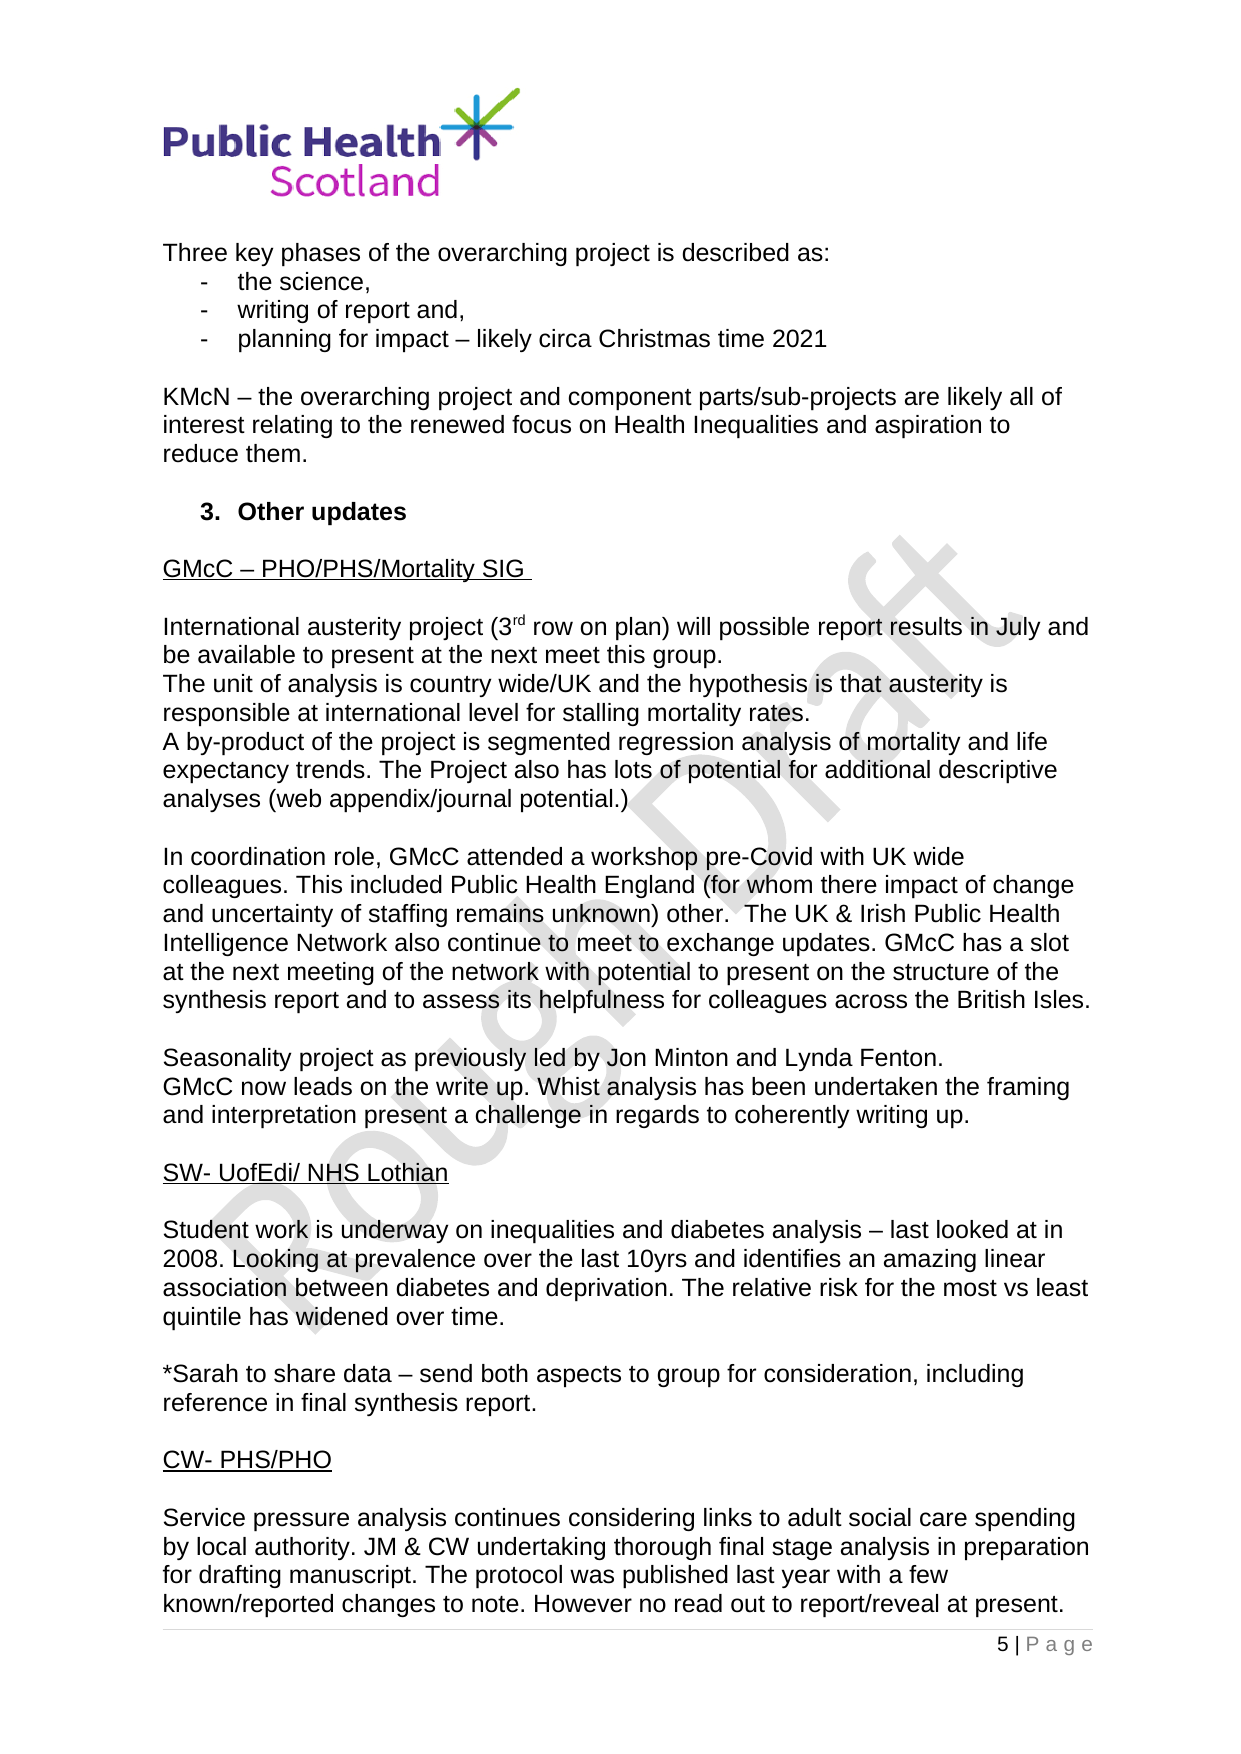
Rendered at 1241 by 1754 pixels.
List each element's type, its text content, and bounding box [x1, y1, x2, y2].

list planning for impact – likely circa Christmas time 2021 [200, 324, 1093, 353]
text International austerity project (3rd row on plan) will possible report results in July and be available to present at the next meet this group. [162, 612, 1093, 669]
text Seasonality project as previously led by Jon Minton and Lynda Fenton. [162, 1043, 1093, 1072]
list the science, [200, 267, 1093, 296]
picture [162, 73, 543, 210]
text GMcC now leads on the write up. Whist analysis has been undertaken the framing and interpretation present a challenge in regards to coherently writing up. [162, 1072, 1093, 1129]
text A by-product of the project is segmented regression analysis of mortality and life expectancy trends. The Project also has lots of potential for additional descriptive analyses (web appendix/journal potential.) [162, 727, 1093, 813]
text CW- PHS/PHO [162, 1446, 1093, 1474]
text In coordination role, GMcC attended a workshop pre-Covid with UK wide colleagues. This included Public Health England (for whom there impact of change and uncertainty of staffing remains unknown) other. The UK & Irish Public Health Intelligence Network also continue to meet to exchange updates. GMcC has a slot at the next meeting of the network with potential to present on the structure of the synthesis report and to assess its helpfulness for colleagues across the British Isles. [162, 842, 1093, 1014]
text Three key phases of the overarching project is described as: [162, 238, 1093, 267]
text The unit of analysis is country wide/UK and the hypothesis is that austerity is responsible at international level for stalling mortality rates. [162, 669, 1093, 727]
list Other updates [200, 497, 1093, 526]
text Student work is underway on inequalities and diabetes analysis – last looked at in 2008. Looking at prevalence over the last 10yrs and identifies an amazing linear association between diabetes and deprivation. The relative risk for the most vs least quintile has widened over time. [162, 1216, 1093, 1331]
text Service pressure analysis continues considering links to adult social care spending by local authority. JM & CW undertaking thorough final stage analysis in preparation for drafting manuscript. The protocol was published last year with a few known/reported changes to note. However no read out to report/reveal at present. [162, 1503, 1093, 1618]
list writing of report and, [200, 296, 1093, 324]
text GMcC – PHO/PHS/Mortality SIG [162, 554, 1093, 583]
text *Sarah to share data – send both aspects to group for consideration, including reference in final synthesis report. [162, 1359, 1093, 1417]
text KMcN – the overarching project and component parts/sub-projects are likely all of interest relating to the renewed focus on Health Inequalities and aspiration to reduce them. [162, 382, 1093, 468]
text SW- UofEdi/ NHS Lothian [162, 1158, 1093, 1187]
